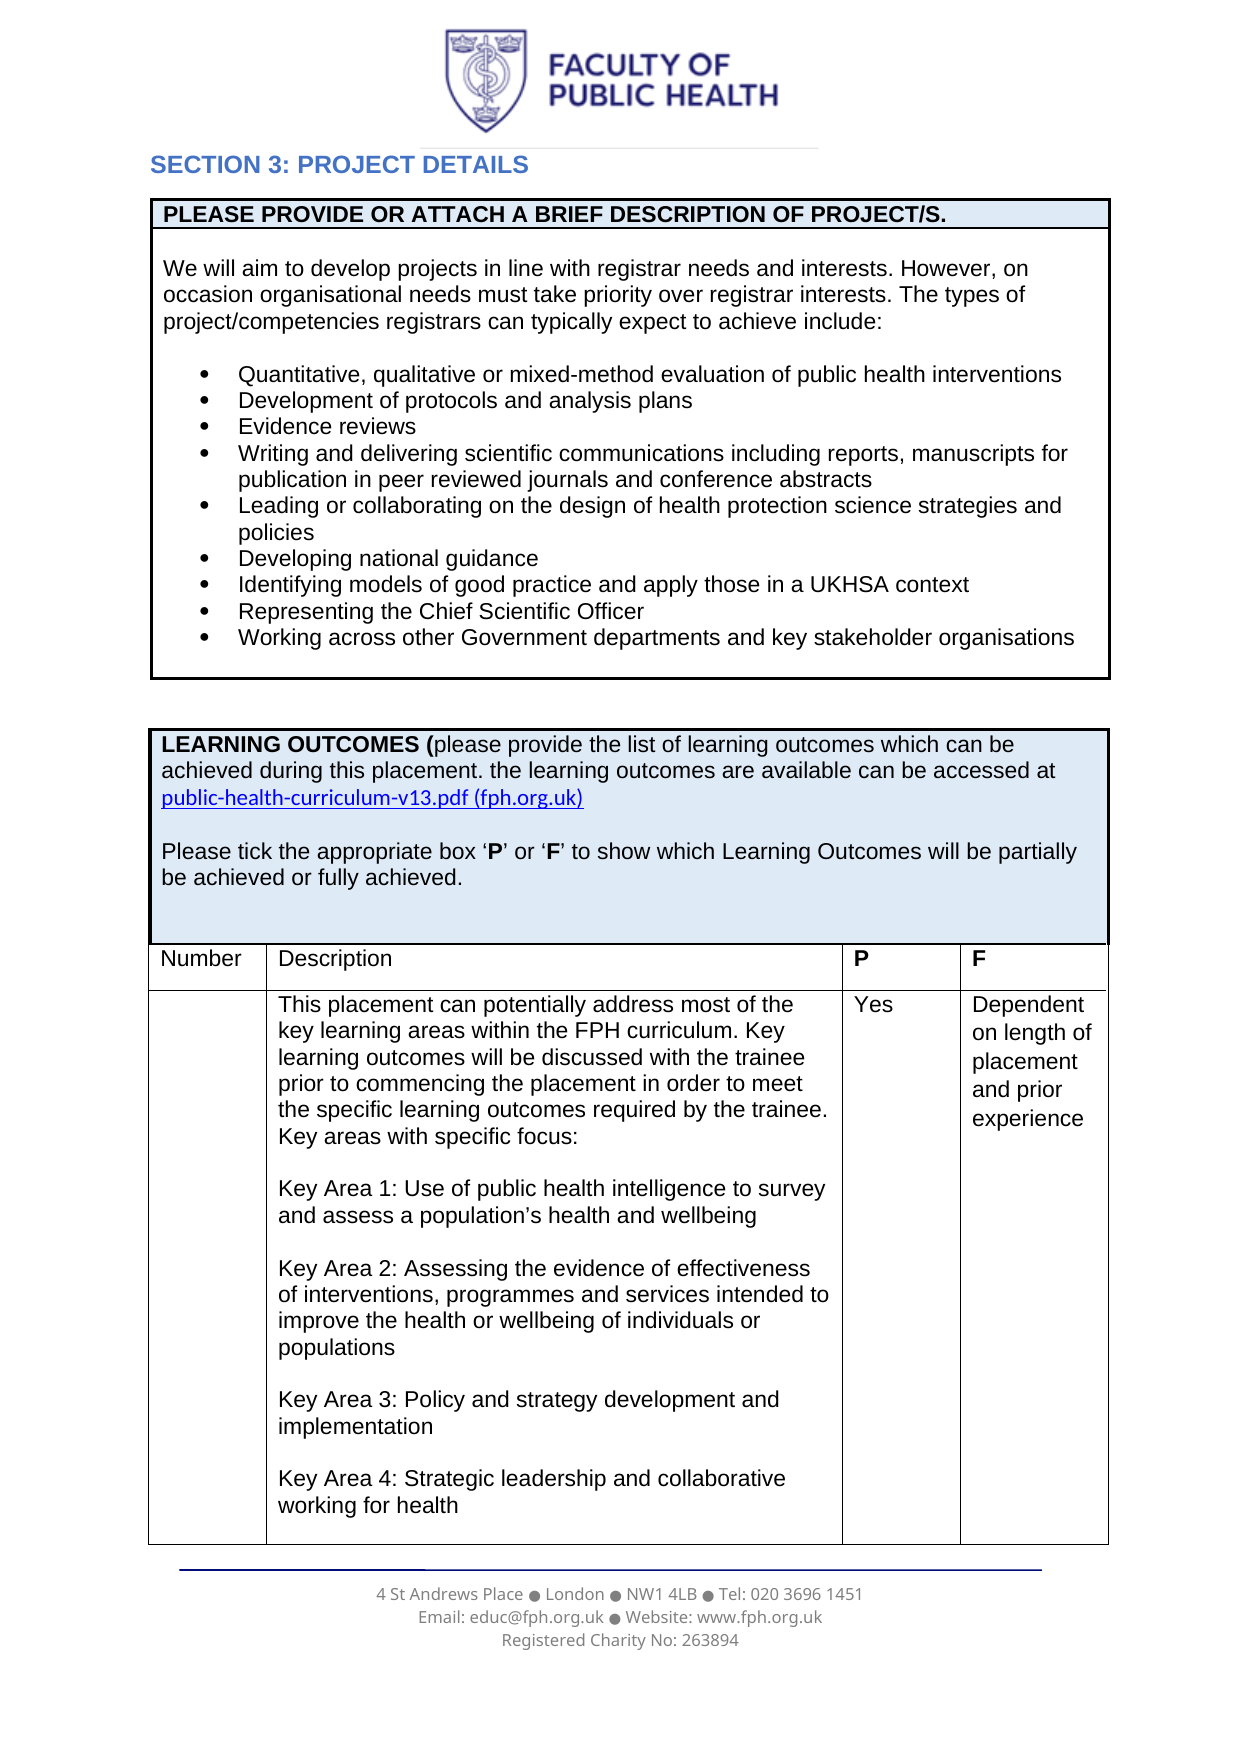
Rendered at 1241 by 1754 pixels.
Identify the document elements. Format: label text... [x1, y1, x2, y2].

picture [418, 20, 819, 149]
table_cell [149, 991, 266, 1544]
table_header LEARNING OUTCOMES (please provide the list of learning outcomes which can be achieved during this placement. the learning outcomes are available can be accessed at public-health-curriculum-v13.pdf (fph.org.uk) Please tick the appropriate box ‘P’ or ‘F’ to show which Learning Outcomes will be partially be achieved or fully achieved. [152, 731, 1107, 943]
table_cell Description [267, 945, 842, 990]
text SECTION 3: PROJECT DETAILS [150, 150, 1090, 179]
table_cell Yes [843, 991, 960, 1544]
table_header PLEASE PROVIDE OR ATTACH A BRIEF DESCRIPTION OF PROJECT/S. [153, 201, 1108, 227]
table_cell P [843, 945, 960, 990]
table_cell We will aim to develop projects in line with registrar needs and interests. However, on occasion organisational needs must take priority over registrar interests. The types of project/competencies registrars can typically expect to achieve include: Quantitative, qualitative or mixed-method evaluation of public health interventions Development of protocols and analysis plans Evidence reviews Writing and delivering scientific communications including reports, manuscripts for publication in peer reviewed journals and conference abstracts Leading or collaborating on the design of health protection science strategies and policies Developing national guidance Identifying models of good practice and apply those in a UKHSA context Representing the Chief Scientific Officer Working across other Government departments and key stakeholder organisations [153, 229, 1108, 677]
table_cell Number [149, 945, 266, 990]
table_cell Dependent on length of placement and prior experience [961, 990, 1108, 1544]
table_cell F [961, 943, 1108, 990]
